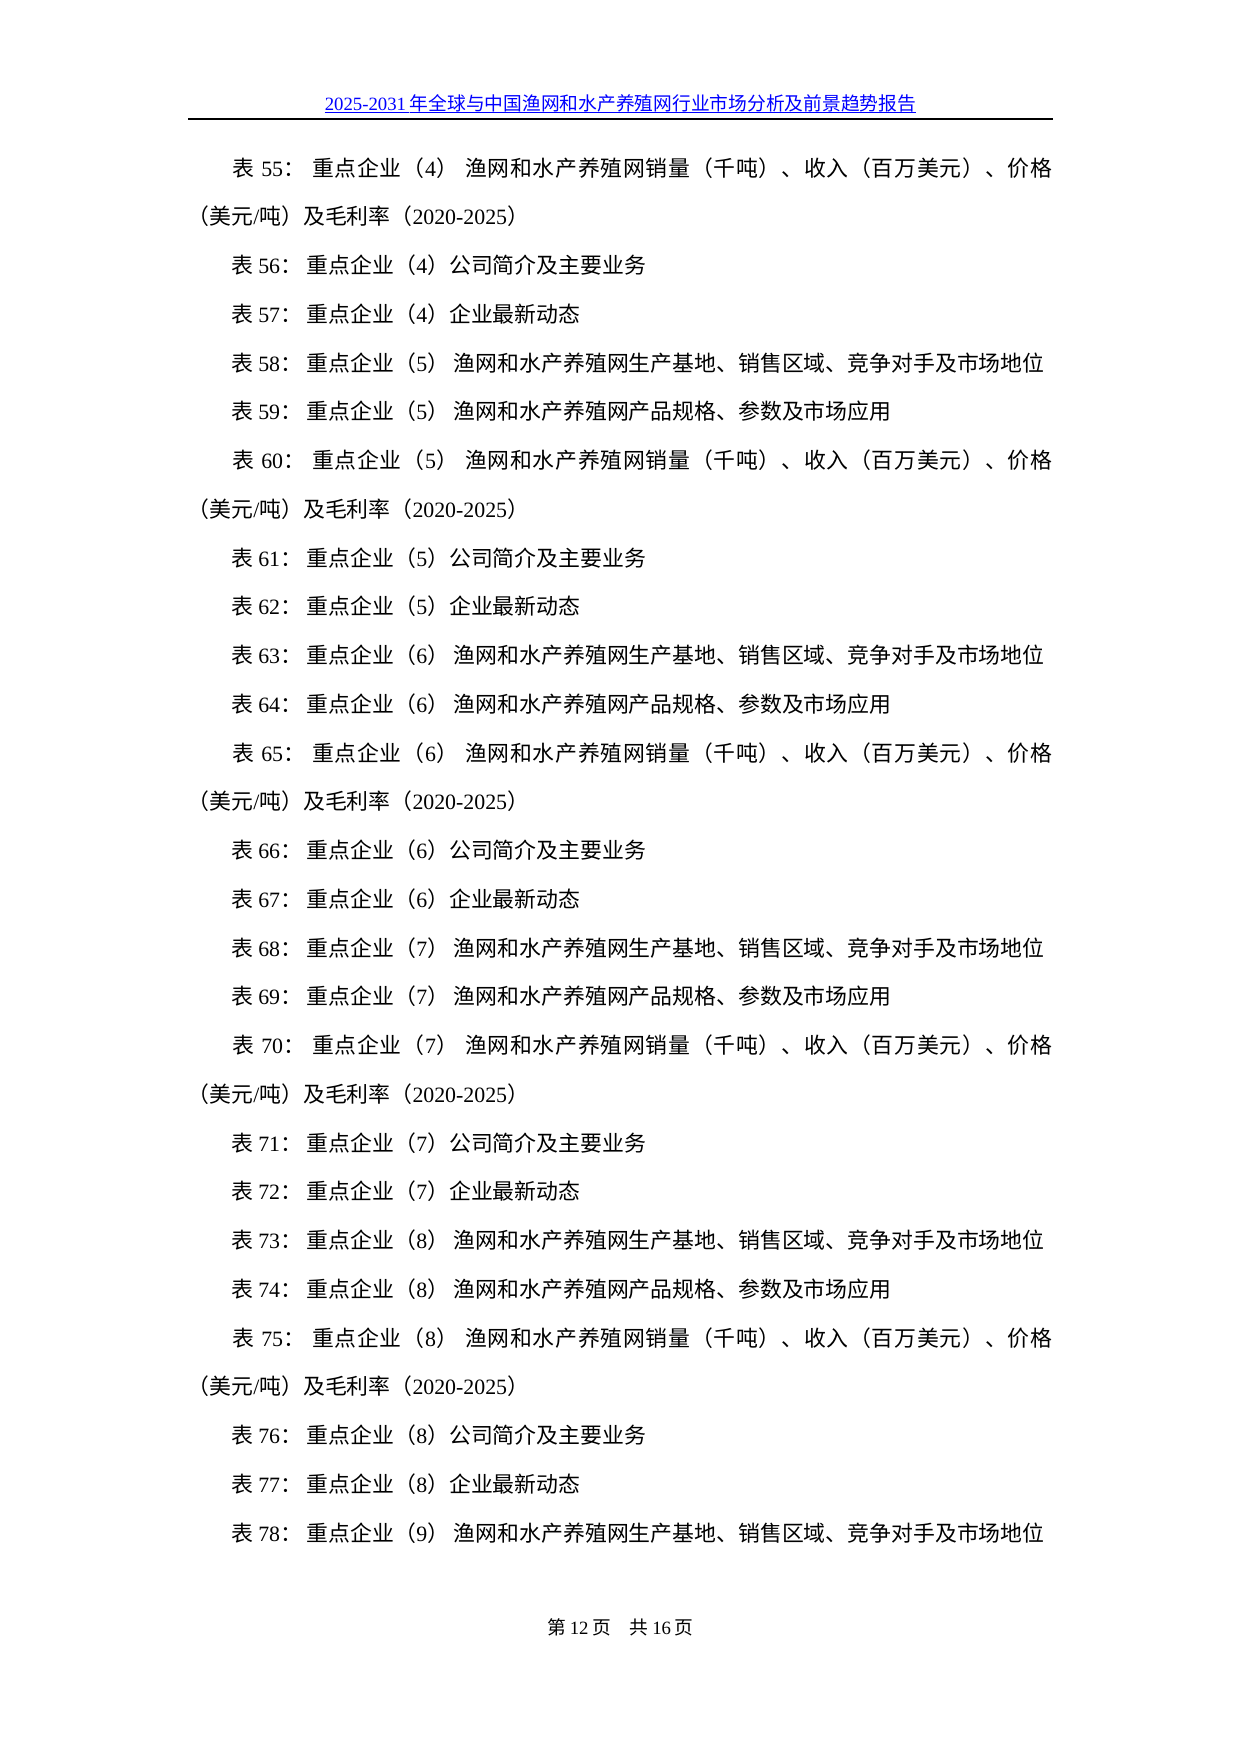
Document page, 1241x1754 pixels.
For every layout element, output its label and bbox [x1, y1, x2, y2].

text [187, 150, 1053, 1548]
